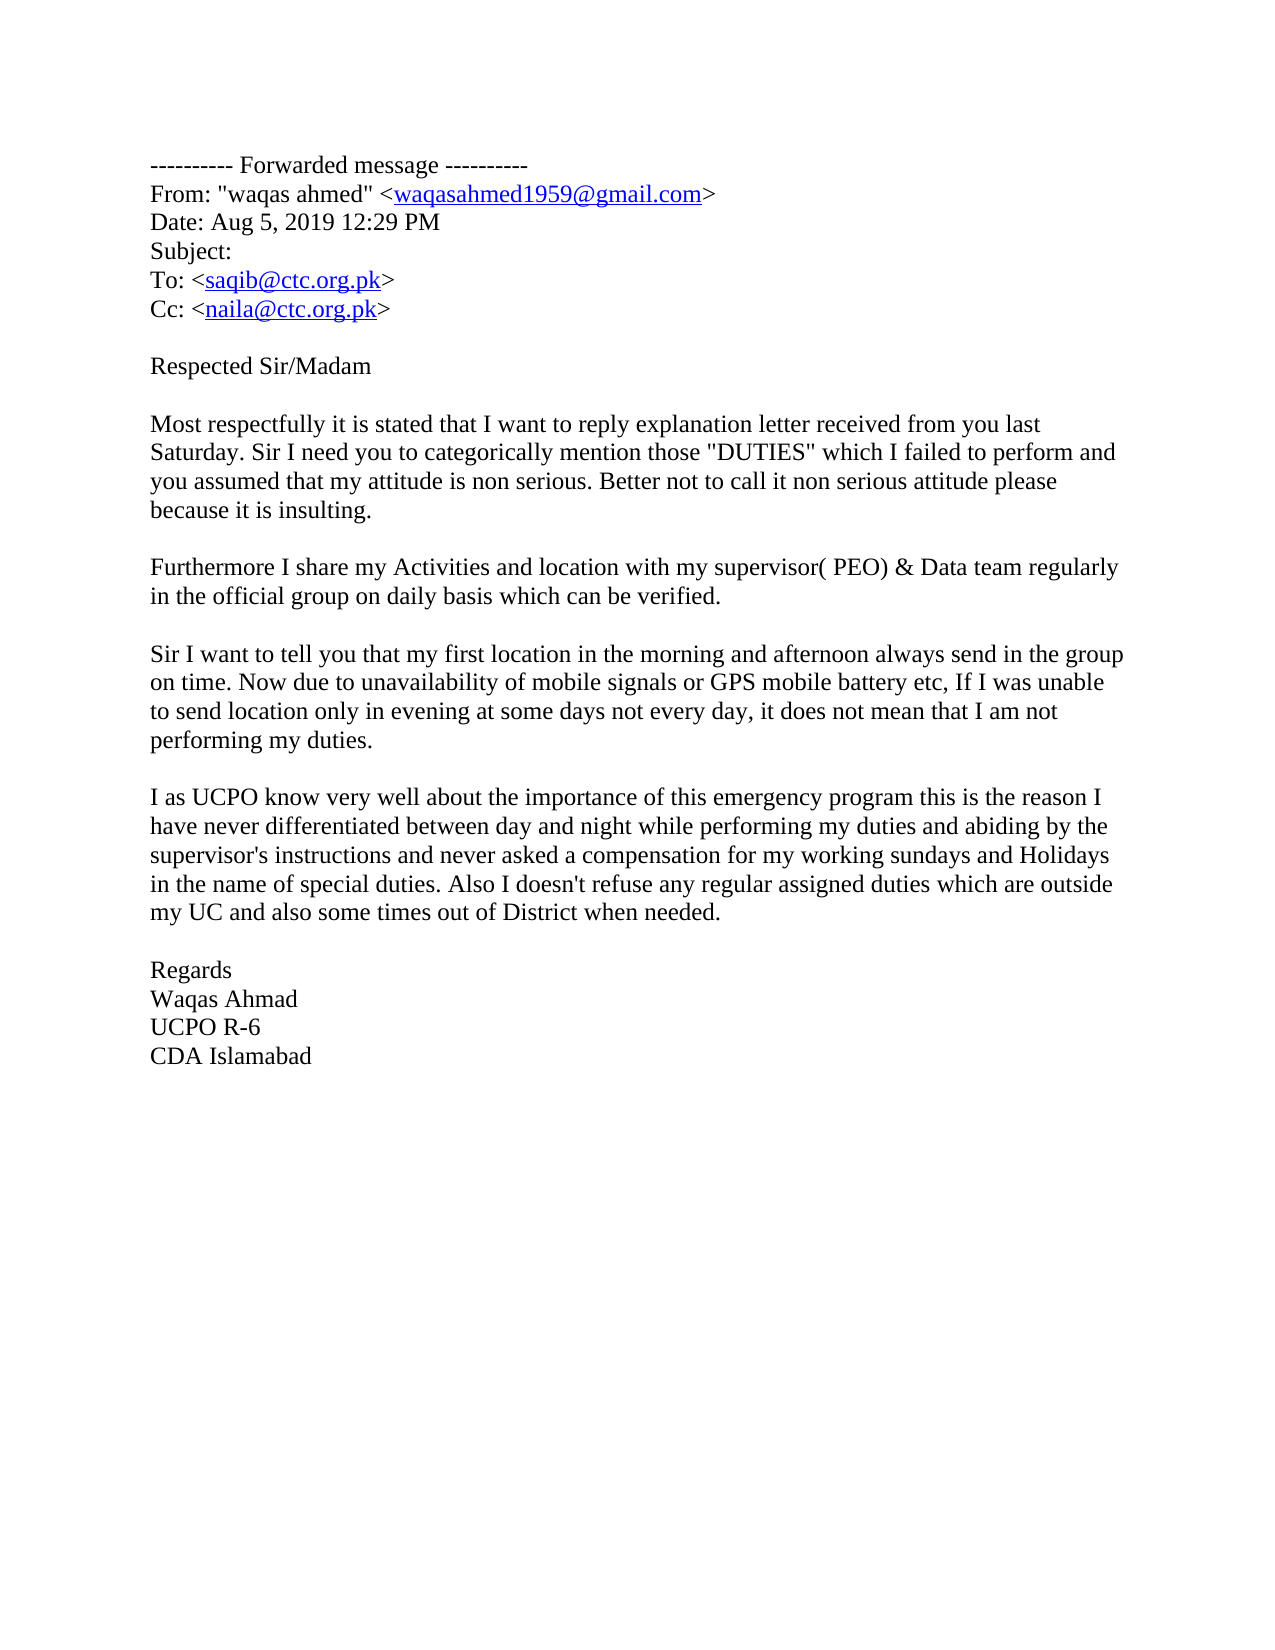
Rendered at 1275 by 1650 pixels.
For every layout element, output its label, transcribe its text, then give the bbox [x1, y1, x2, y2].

text ---------- Forwarded message ---------- From: "waqas ahmed" <waqasahmed1959@gmail.com> Date: Aug 5, 2019 12:29 PM Subject: To: <saqib@ctc.org.pk> Cc: <naila@ctc.org.pk> Respected Sir/Madam Most respectfully it is stated that I want to reply explanation letter received from you last Saturday. Sir I need you to categorically mention those "DUTIES" which I failed to perform and you assumed that my attitude is non serious. Better not to call it non serious attitude please because it is insulting. Furthermore I share my Activities and location with my supervisor( PEO) & Data team regularly in the official group on daily basis which can be verified. Sir I want to tell you that my first location in the morning and afternoon always send in the group on time. Now due to unavailability of mobile signals or GPS mobile battery etc, If I was unable to send location only in evening at some days not every day, it does not mean that I am not performing my duties. I as UCPO know very well about the importance of this emergency program this is the reason I have never differentiated between day and night while performing my duties and abiding by the supervisor's instructions and never asked a compensation for my working sundays and Holidays in the name of special duties. Also I doesn't refuse any regular assigned duties which are outside my UC and also some times out of District when needed. Regards Waqas Ahmad UCPO R-6 CDA Islamabad [150, 150, 1125, 1070]
